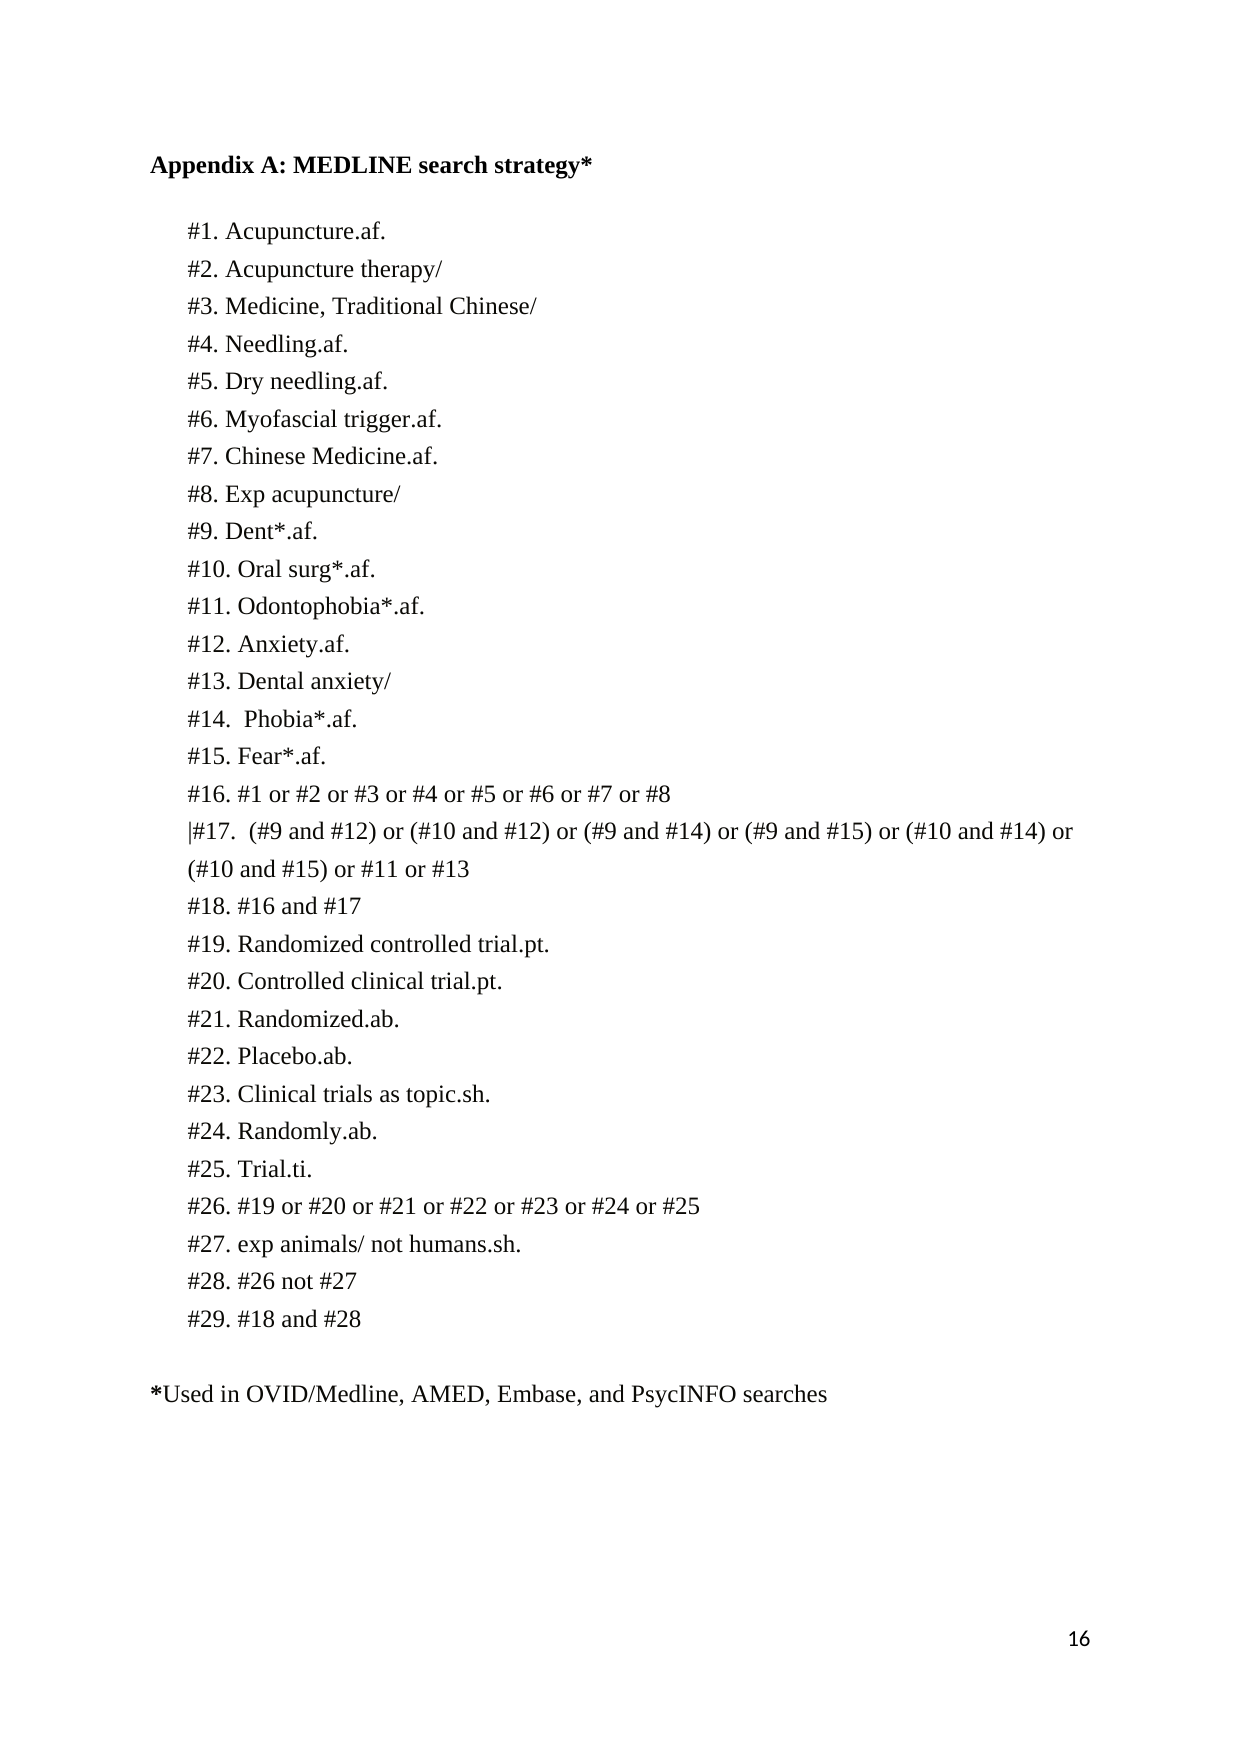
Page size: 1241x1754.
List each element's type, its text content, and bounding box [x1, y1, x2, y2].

text #27. exp animals/ not humans.sh. [187, 1220, 1090, 1257]
text #1. Acupuncture.af. [187, 207, 1090, 245]
text #29. #18 and #28 [187, 1295, 1090, 1332]
text #13. Dental anxiety/ [187, 657, 1090, 695]
text #28. #26 not #27 [187, 1257, 1090, 1295]
text #8. Exp acupuncture/ [187, 470, 1090, 507]
text #12. Anxiety.af. [187, 620, 1090, 657]
text #26. #19 or #20 or #21 or #22 or #23 or #24 or #25 [150, 1182, 1090, 1220]
text #20. Controlled clinical trial.pt. [187, 957, 1090, 995]
text #15. Fear*.af. [187, 732, 1090, 770]
text #23. Clinical trials as topic.sh. [187, 1070, 1090, 1107]
text *Used in OVID/Medline, AMED, Embase, and PsycINFO searches [150, 1370, 1090, 1407]
text #16. #1 or #2 or #3 or #4 or #5 or #6 or #7 or #8 [187, 770, 1090, 807]
text #10. Oral surg*.af. [187, 545, 1090, 582]
text #6. Myofascial trigger.af. [187, 395, 1090, 432]
text #7. Chinese Medicine.af. [187, 432, 1090, 470]
text #21. Randomized.ab. [187, 995, 1090, 1032]
text #18. #16 and #17 [187, 882, 1090, 920]
text #22. Placebo.ab. [187, 1032, 1090, 1070]
text #19. Randomized controlled trial.pt. [187, 920, 1090, 957]
text #4. Needling.af. [150, 320, 1090, 357]
text #3. Medicine, Traditional Chinese/ [150, 282, 1090, 320]
text #25. Trial.ti. [187, 1145, 1090, 1182]
text Appendix A: MEDLINE search strategy* [150, 150, 1090, 179]
text #14. Phobia*.af. [187, 695, 1090, 732]
text #9. Dent*.af. [187, 507, 1090, 545]
text #24. Randomly.ab. [187, 1107, 1090, 1145]
text #5. Dry needling.af. [150, 357, 1090, 395]
text |#17. (#9 and #12) or (#10 and #12) or (#9 and #14) or (#9 and #15) or (#10 and #14) or (#10 and #15) or #11 or #13 [187, 807, 1090, 882]
text #11. Odontophobia*.af. [187, 582, 1090, 620]
text #2. Acupuncture therapy/ [150, 245, 1090, 282]
